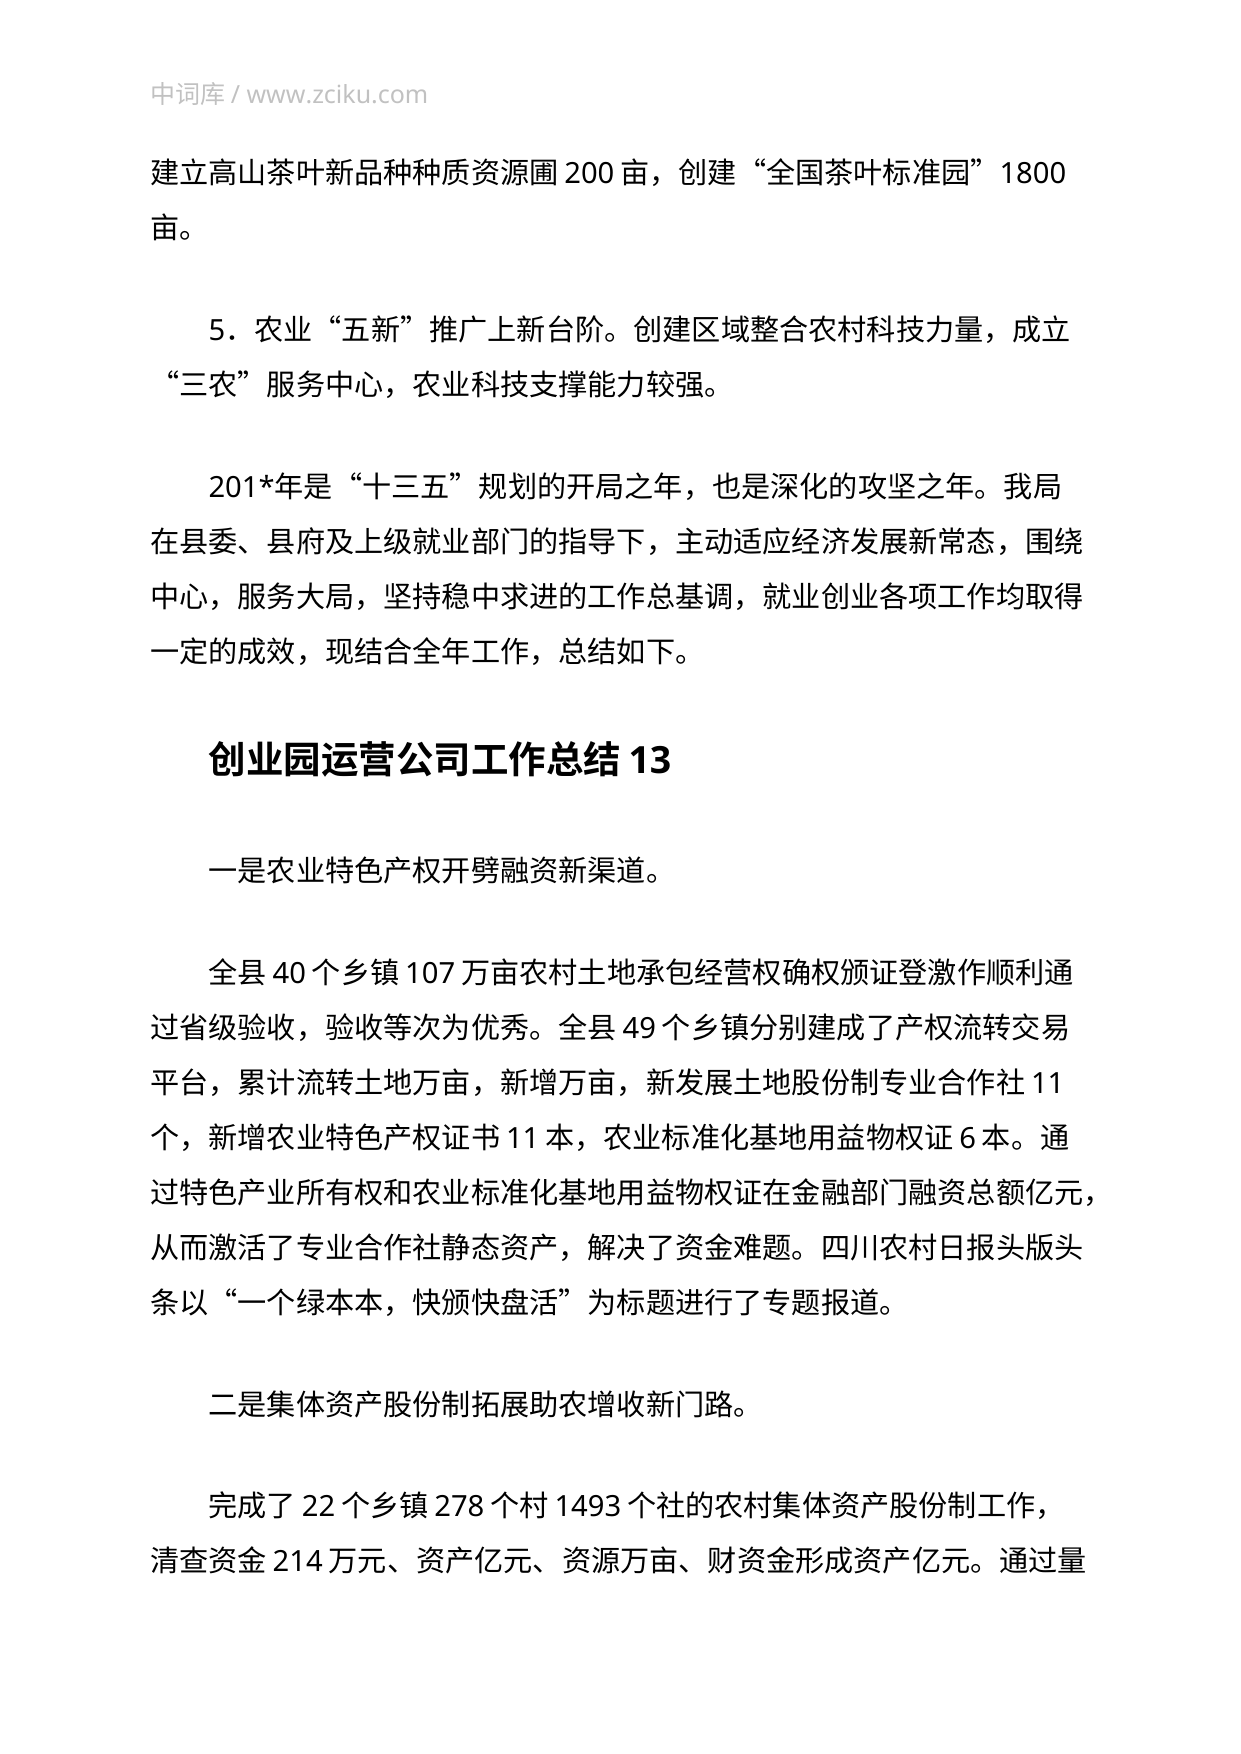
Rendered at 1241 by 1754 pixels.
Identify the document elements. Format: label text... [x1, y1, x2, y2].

text 全县40个乡镇107万亩农村土地承包经营权确权颁证登激作顺利通过省级验收，验收等次为优秀。全县49个乡镇分别建成了产权流转交易平台，累计流转土地万亩，新增万亩，新发展土地股份制专业合作社11个，新增农业特色产权证书11本，农业标准化基地用益物权证6本。通过特色产业所有权和农业标准化基地用益物权证在金融部门融资总额亿元，从而激活了专业合作社静态资产，解决了资金难题。四川农村日报头版头条以“一个绿本本，快颁快盘活”为标题进行了专题报道。 [150, 949, 1090, 1322]
text 201*年是“十三五”规划的开局之年，也是深化的攻坚之年。我局在县委、县府及上级就业部门的指导下，主动适应经济发展新常态，围绕中心，服务大局，坚持稳中求进的工作总基调，就业创业各项工作均取得一定的成效，现结合全年工作，总结如下。 [150, 463, 1090, 671]
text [150, 150, 1090, 247]
text 一是农业特色产权开劈融资新渠道。 [150, 848, 1090, 890]
text 5．农业“五新”推广上新台阶。创建区域整合农村科技力量，成立“三农”服务中心，农业科技支撑能力较强。 [150, 307, 1090, 404]
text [150, 1483, 1090, 1580]
text 创业园运营公司工作总结13 [150, 730, 1090, 784]
text 二是集体资产股份制拓展助农增收新门路。 [150, 1381, 1090, 1423]
